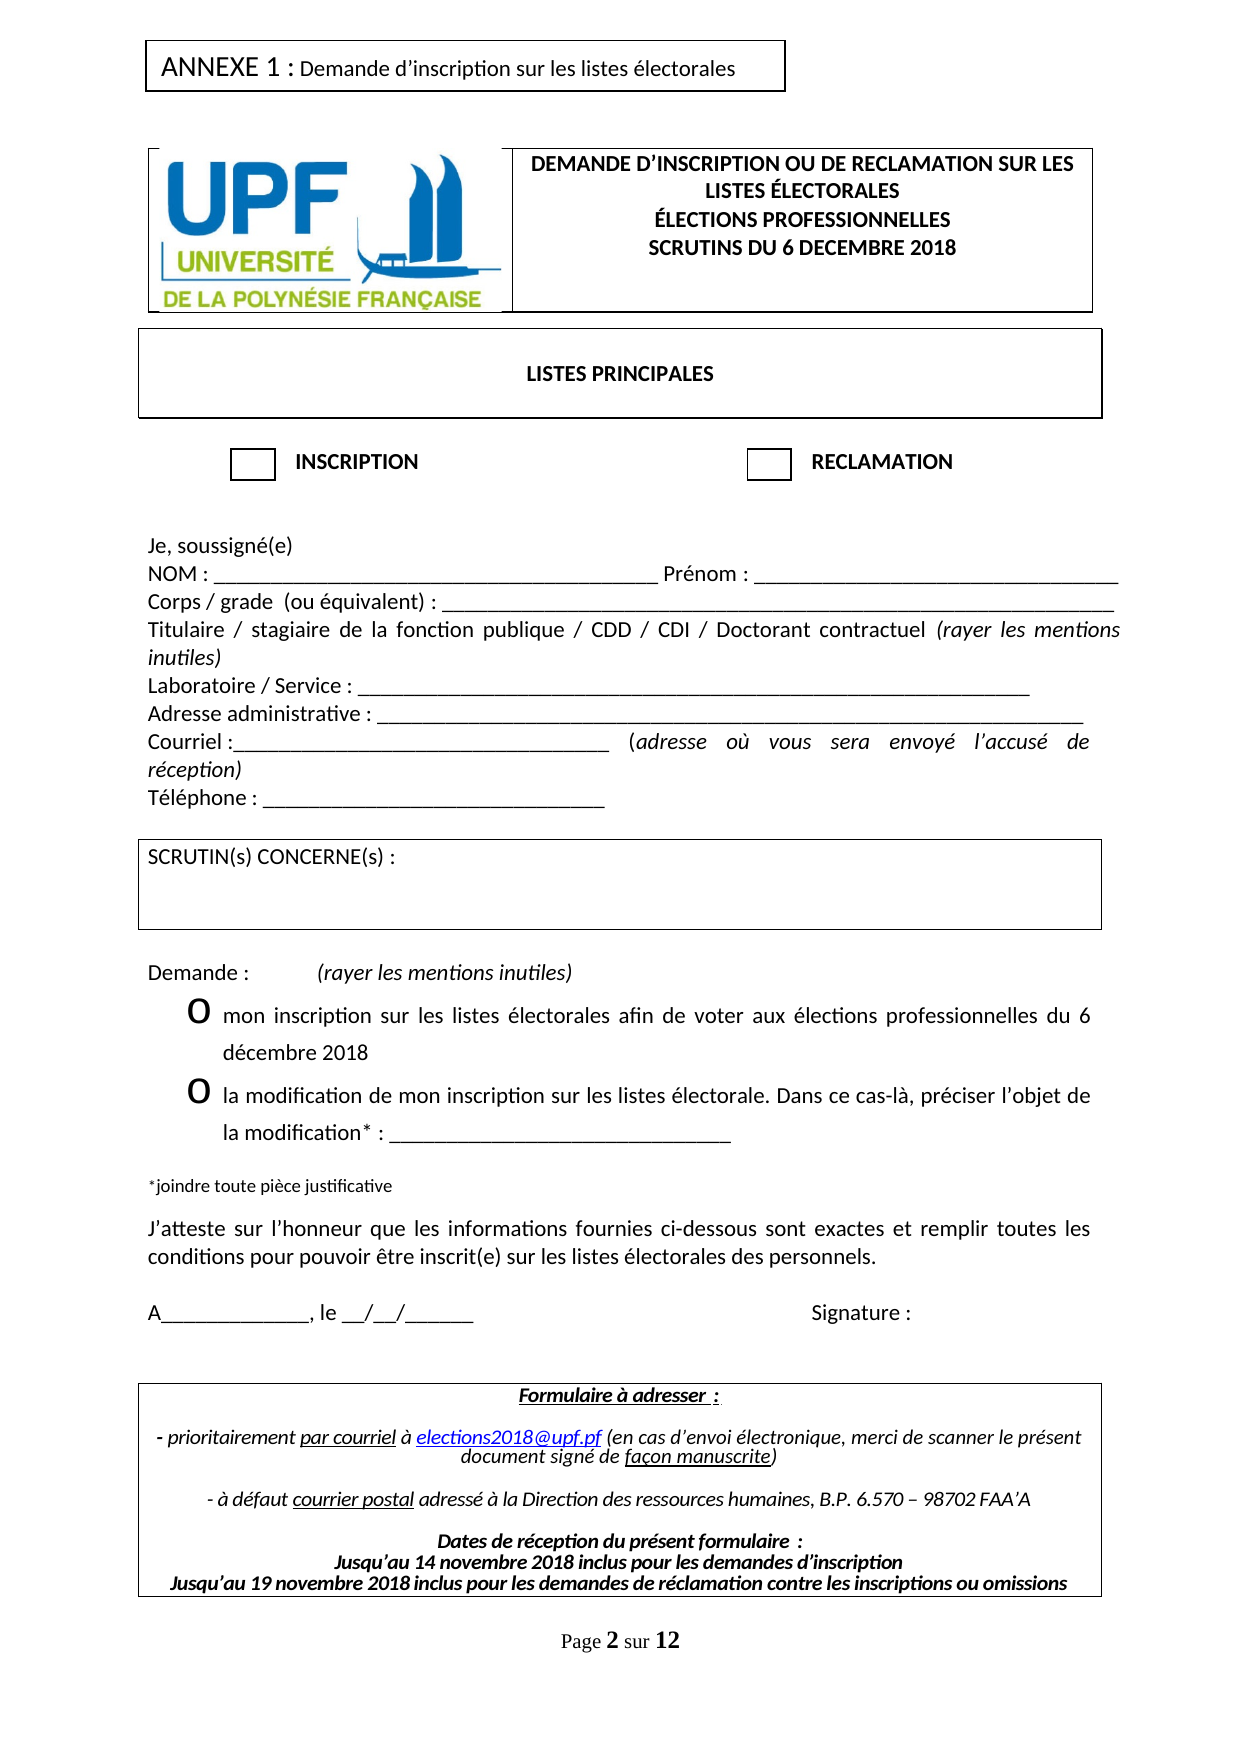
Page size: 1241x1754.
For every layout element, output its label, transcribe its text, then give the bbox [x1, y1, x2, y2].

text A_____________, le __/__/______ Signature : [148, 1298, 1093, 1327]
table_header [149, 149, 159, 311]
text Je, soussigné(e) [148, 531, 1093, 559]
text - prioritairement par courriel à elections2018@upf.pf (en cas d’envoi électronique, merci de scanner le présent document signé de façon manuscrite) [148, 1427, 1093, 1469]
text *joindre toute pièce justificative [148, 1174, 1093, 1197]
text Formulaire à adresser : [139, 1384, 1101, 1407]
text Jusqu’au 14 novembre 2018 inclus pour les demandes d’inscription [148, 1552, 1093, 1570]
table_header [502, 149, 512, 311]
text Dates de réception du présent formulaire : [148, 1532, 1093, 1552]
text Jusqu’au 19 novembre 2018 inclus pour les demandes de réclamation contre les inscriptions ou omissions [139, 1570, 1101, 1596]
text NOM : _______________________________________ Prénom : ________________________________ [148, 559, 1123, 587]
list la modification de mon inscription sur les listes électorale. Dans ce cas-là, préciser l’objet de la modification* : ______________________________ [185, 1066, 1093, 1146]
text Adresse administrative : ______________________________________________________________ [148, 699, 1093, 727]
text Laboratoire / Service : ___________________________________________________________ [148, 671, 1093, 699]
text LISTES PRINCIPALES [148, 359, 1093, 387]
text - à défaut courrier postal adressé à la Direction des ressources humaines, B.P. 6.570 – 98702 FAA’A [148, 1490, 1093, 1511]
text Téléphone : ______________________________ [148, 783, 1093, 811]
picture [159, 148, 502, 312]
text Corps / grade (ou équivalent) : ___________________________________________________________ [148, 587, 1123, 615]
text Courriel :_________________________________ (adresse où vous sera envoyé l’accusé de réception) [148, 727, 1093, 783]
text J’atteste sur l’honneur que les informations fournies ci-dessous sont exactes et remplir toutes les conditions pour pouvoir être inscrit(e) sur les listes électorales des personnels. [148, 1214, 1093, 1271]
table_header DEMANDE D’INSCRIPTION OU DE RECLAMATION SUR LES LISTES ÉLECTORALES élections professionnelles SCRUTINS du 6 decembre 2018 [513, 149, 1092, 311]
text SCRUTIN(s) CONCERNE(s) : [139, 840, 1101, 871]
text Demande : (rayer les mentions inutiles) [148, 958, 1123, 986]
list mon inscription sur les listes électorales afin de voter aux élections professionnelles du 6 décembre 2018 [185, 986, 1093, 1066]
text Titulaire / stagiaire de la fonction publique / CDD / CDI / Doctorant contractuel (rayer les mentions inutiles) [148, 615, 1123, 671]
text INSCRIPTION RECLAMATION [221, 447, 1093, 475]
